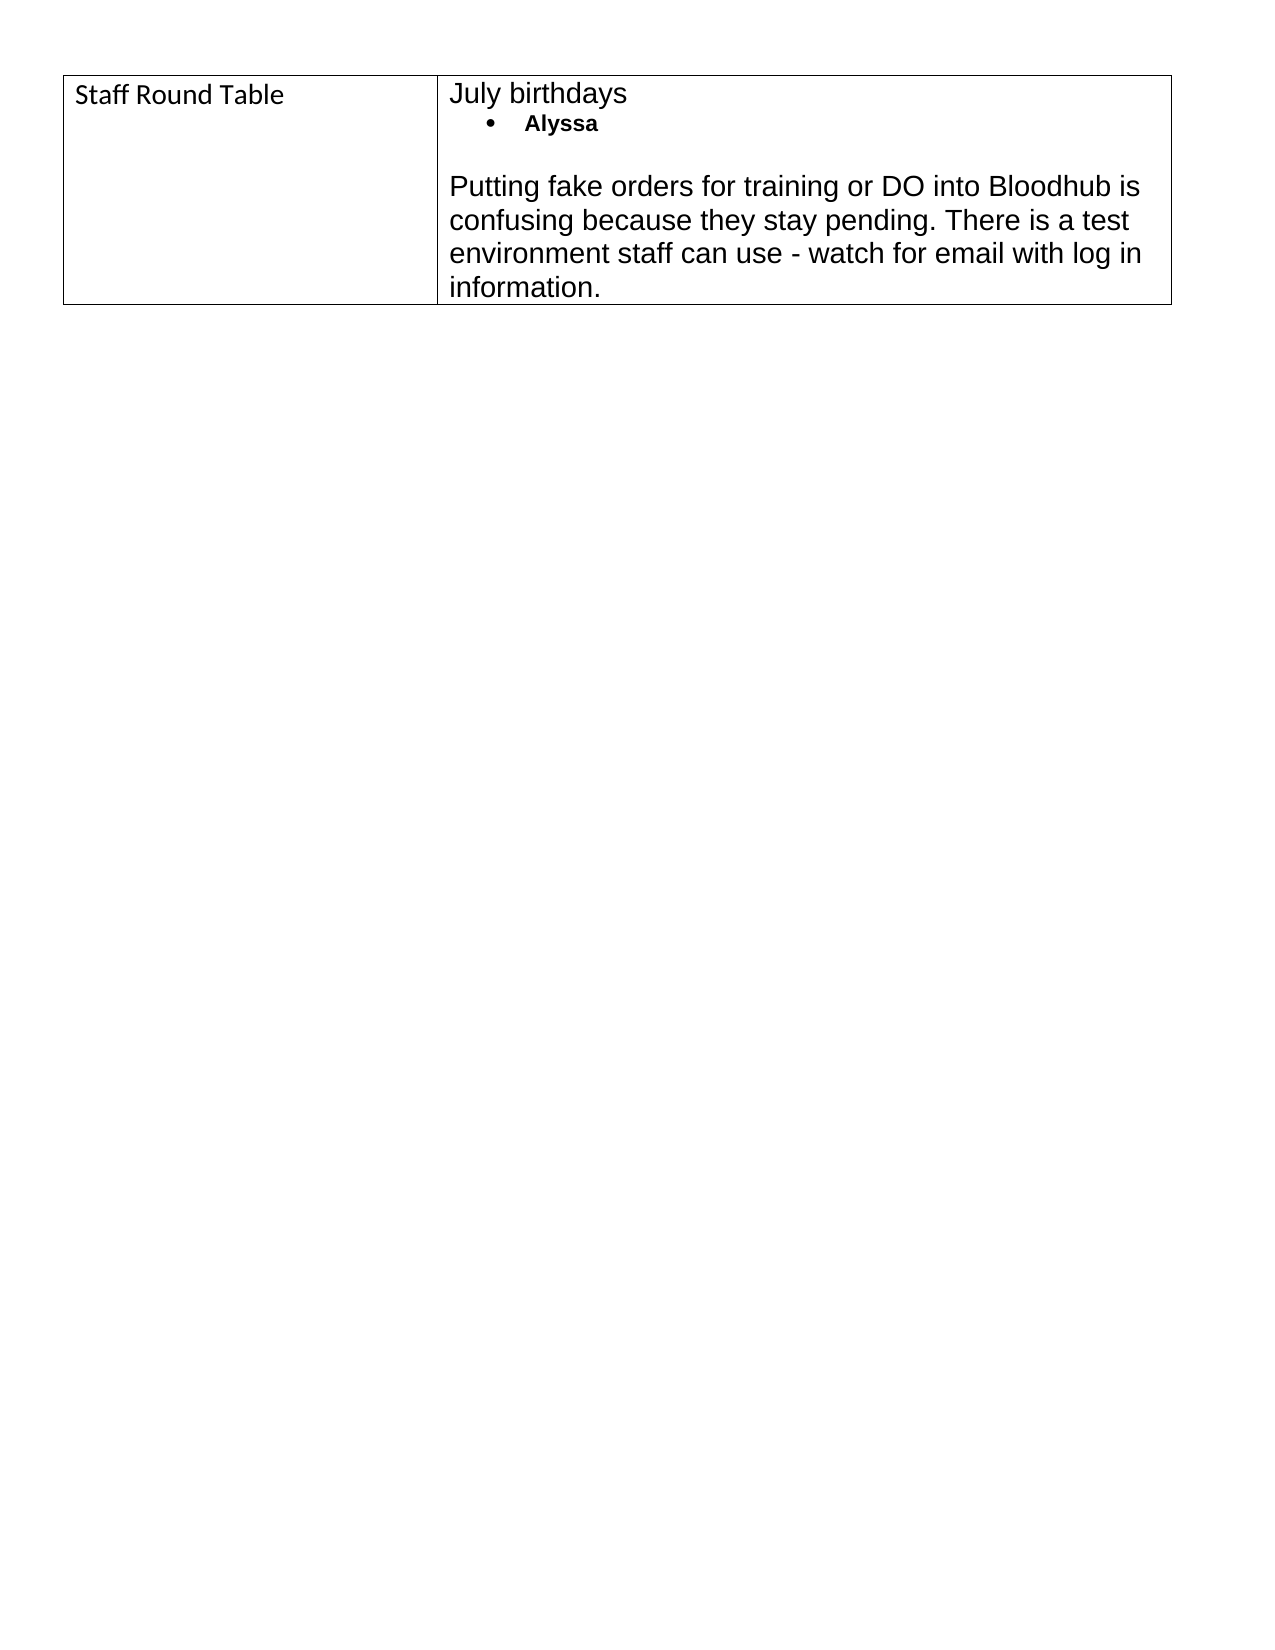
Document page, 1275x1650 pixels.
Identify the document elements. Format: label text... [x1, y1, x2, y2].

table_cell Staff Round Table [64, 76, 437, 304]
table_cell July birthdays Alyssa Putting fake orders for training or DO into Bloodhub is confusing because they stay pending. There is a test environment staff can use - watch for email with log in information. [438, 76, 1171, 304]
